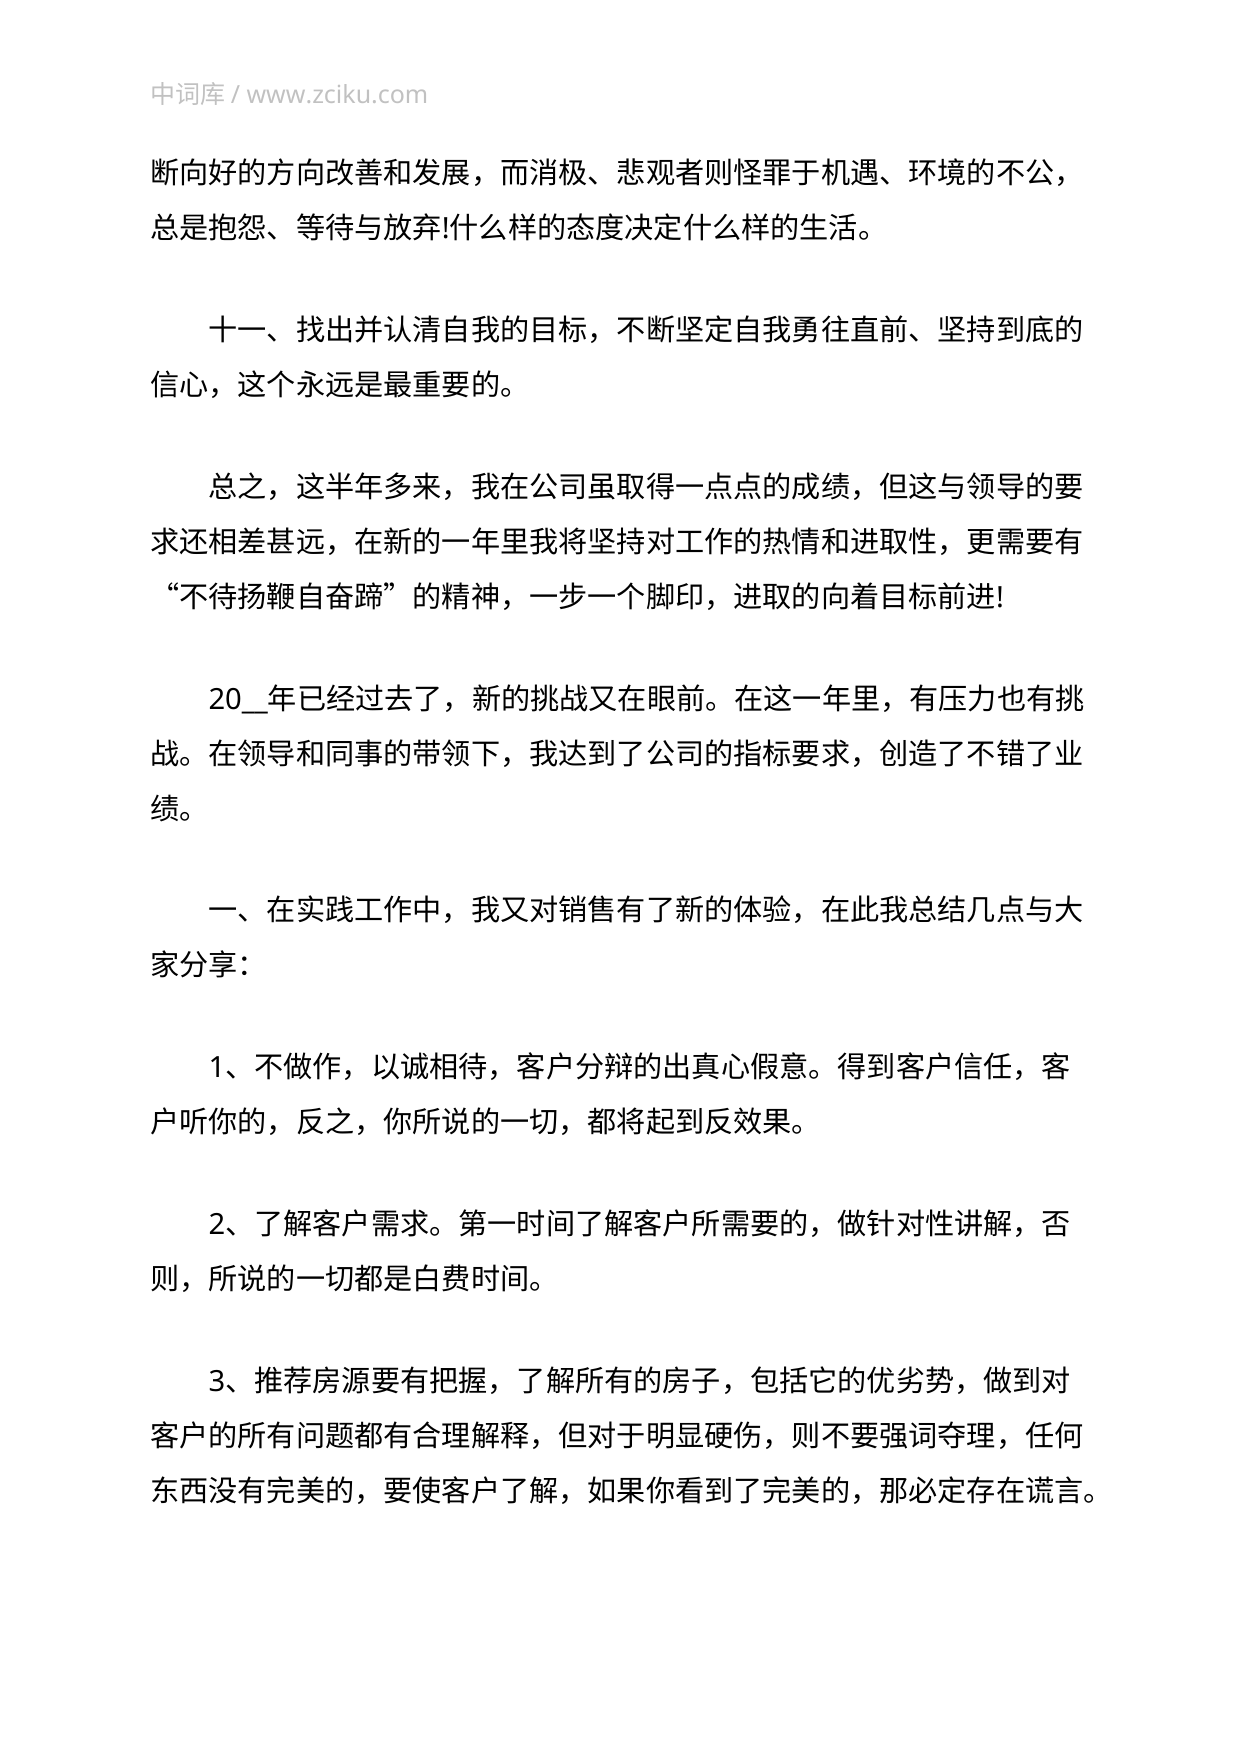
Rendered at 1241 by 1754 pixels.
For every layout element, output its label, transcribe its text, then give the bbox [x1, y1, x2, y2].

text 总之，这半年多来，我在公司虽取得一点点的成绩，但这与领导的要求还相差甚远，在新的一年里我将坚持对工作的热情和进取性，更需要有“不待扬鞭自奋蹄”的精神，一步一个脚印，进取的向着目标前进! [150, 463, 1090, 616]
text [150, 150, 1090, 247]
text 2、了解客户需求。第一时间了解客户所需要的，做针对性讲解，否则，所说的一切都是白费时间。 [150, 1200, 1090, 1298]
text 一、在实践工作中，我又对销售有了新的体验，在此我总结几点与大家分享： [150, 887, 1090, 984]
text 20__年已经过去了，新的挑战又在眼前。在这一年里，有压力也有挑战。在领导和同事的带领下，我达到了公司的指标要求，创造了不错了业绩。 [150, 675, 1090, 827]
text 十一、找出并认清自我的目标，不断坚定自我勇往直前、坚持到底的信心，这个永远是最重要的。 [150, 307, 1090, 404]
text 3、推荐房源要有把握，了解所有的房子，包括它的优劣势，做到对客户的所有问题都有合理解释，但对于明显硬伤，则不要强词夺理，任何东西没有完美的，要使客户了解，如果你看到了完美的，那必定存在谎言。 [150, 1357, 1090, 1509]
text 1、不做作，以诚相待，客户分辩的出真心假意。得到客户信任，客户听你的，反之，你所说的一切，都将起到反效果。 [150, 1044, 1090, 1141]
